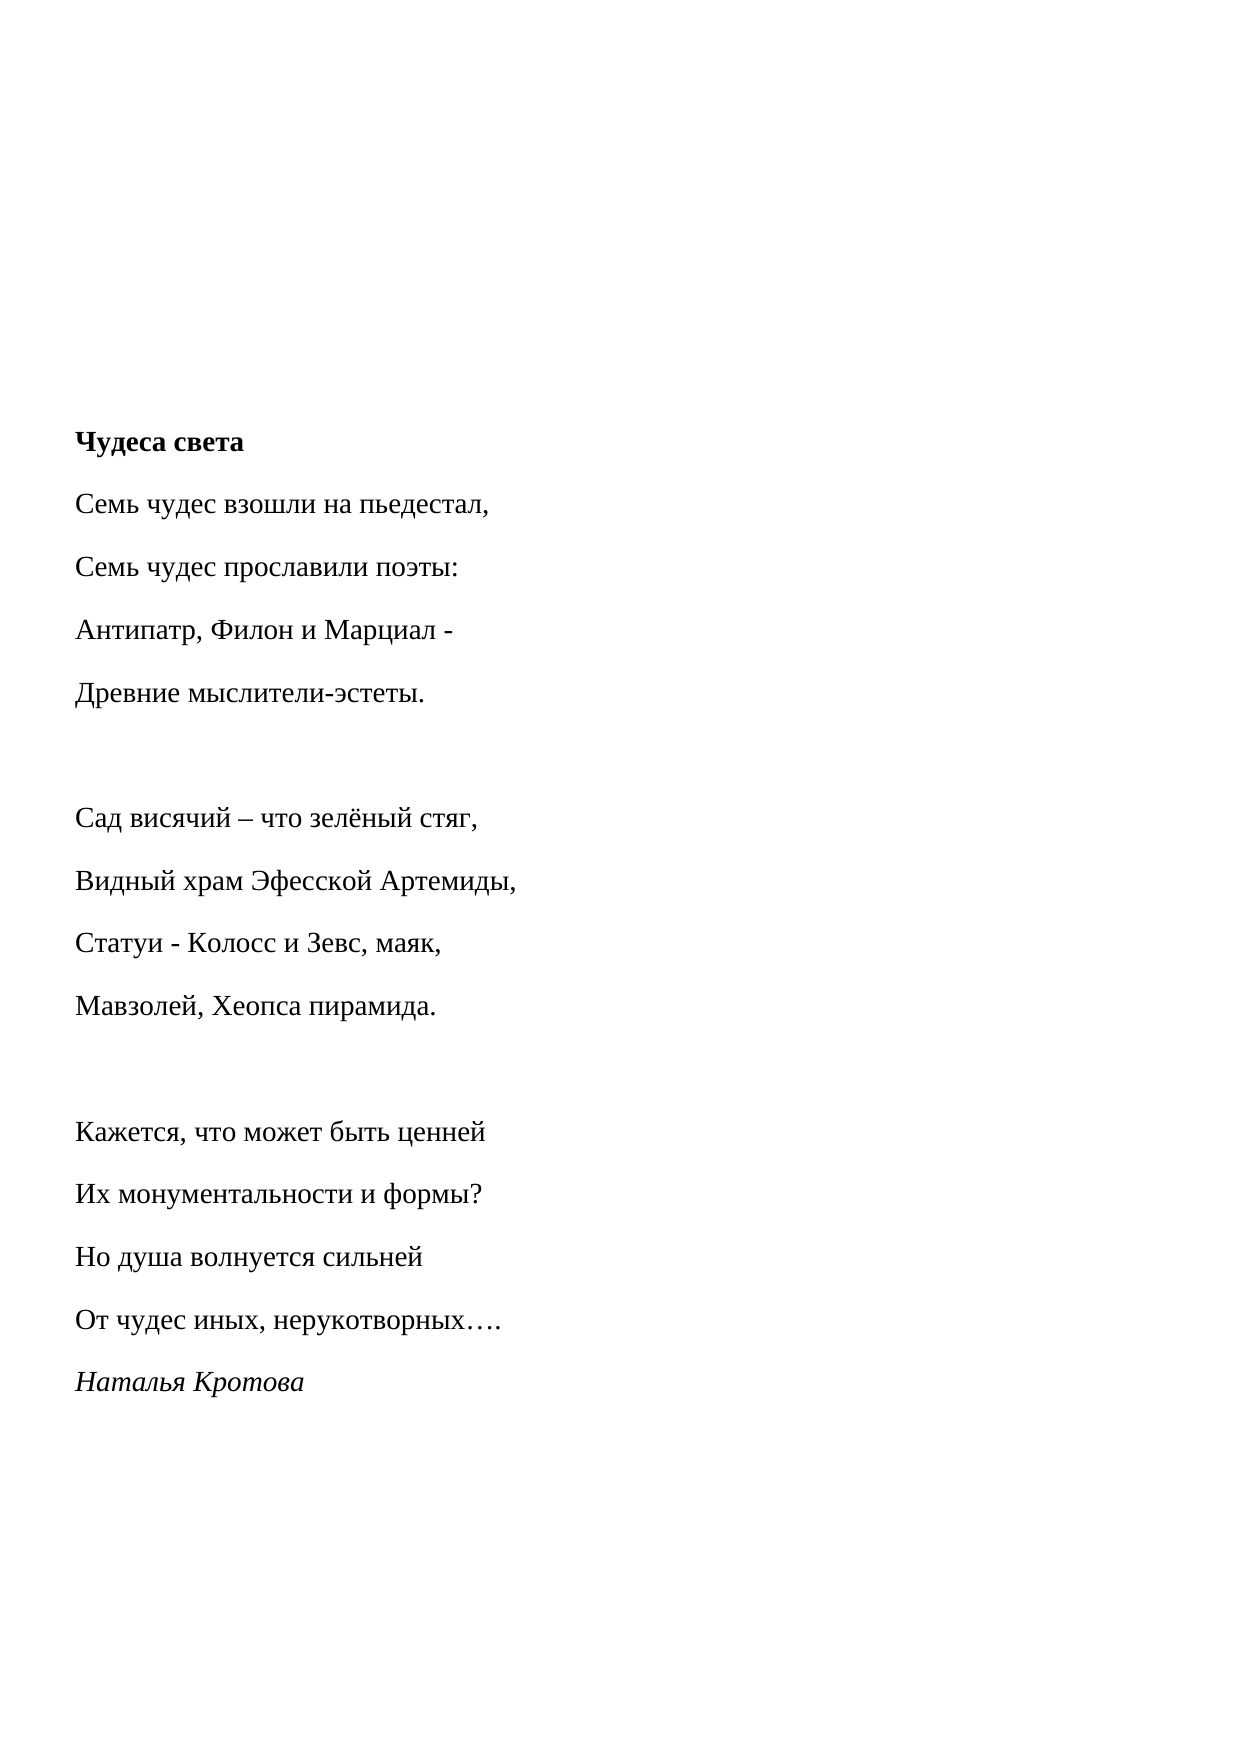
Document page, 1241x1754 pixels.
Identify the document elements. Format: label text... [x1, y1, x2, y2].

text Семь чудес взошли на пьедестал, [75, 487, 1165, 520]
text Видный храм Эфесской Артемиды, [75, 863, 1165, 896]
text Кажется, что может быть ценней [75, 1114, 1165, 1147]
text Семь чудес прославили поэты: [75, 549, 1165, 583]
text Чудеса света [75, 424, 1165, 457]
text Наталья Кротова [75, 1364, 1165, 1398]
text Мавзолей, Хеопса пирамида. [75, 988, 1165, 1022]
text Статуи - Колосс и Зевс, маяк, [75, 926, 1165, 959]
text Их монументальности и формы? [75, 1176, 1165, 1210]
text От чудес иных, нерукотворных…. [75, 1302, 1165, 1335]
text Сад висячий – что зелёный стяг, [75, 800, 1165, 834]
text Древние мыслители-эстеты. [75, 675, 1165, 708]
text Но душа волнуется сильней [75, 1239, 1165, 1273]
text Антипатр, Филон и Марциал - [75, 612, 1165, 646]
